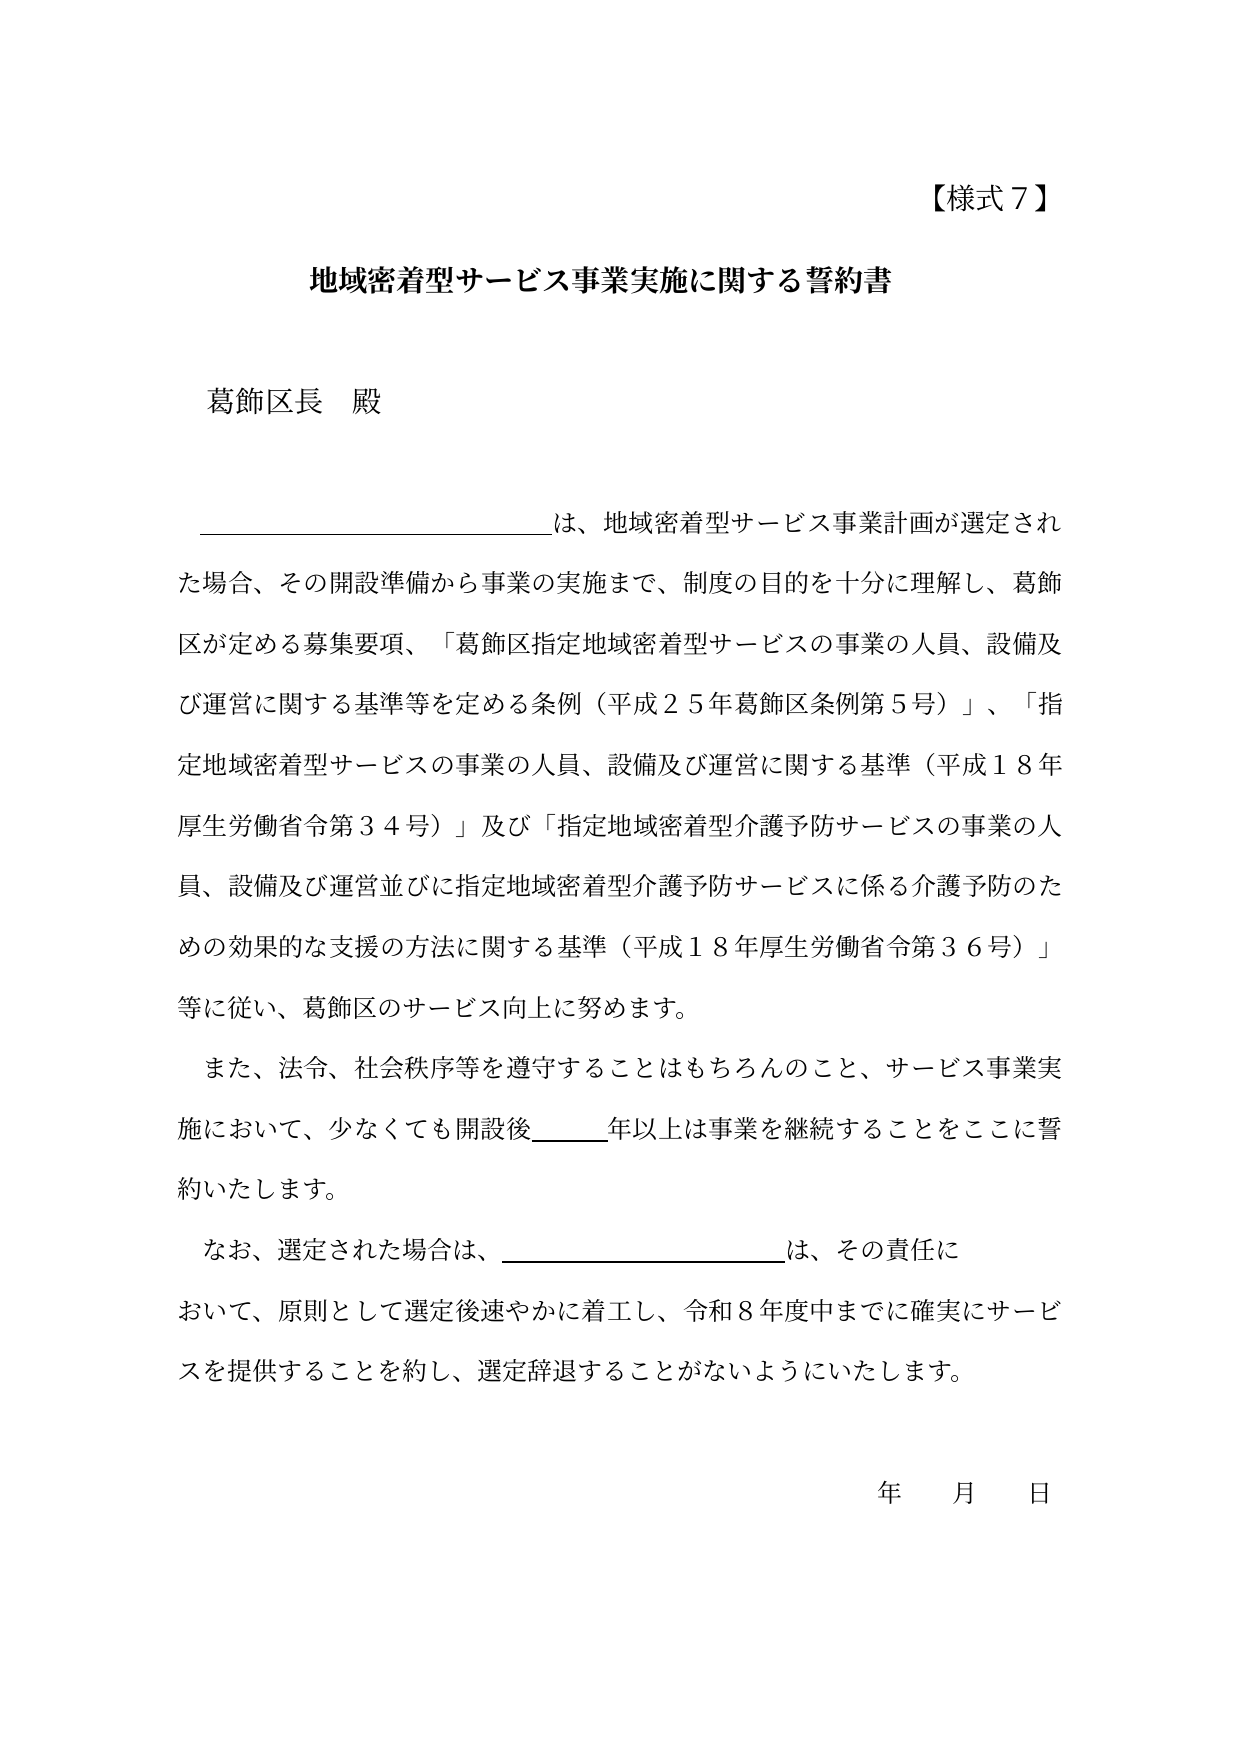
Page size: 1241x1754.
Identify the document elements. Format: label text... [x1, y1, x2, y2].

text 葛飾区長 殿 [177, 370, 1063, 430]
text なお、選定された場合は、 は、その責任に [202, 1218, 1063, 1279]
text また、法令、社会秩序等を遵守することはもちろんのこと、サービス事業実施において、少なくても開設後 年以上は事業を継続することをここに誓約いたします。 [177, 1037, 1063, 1218]
text おいて、原則として選定後速やかに着工し、令和８年度中までに確実にサービスを提供することを約し、選定辞退することがないようにいたします。 [177, 1279, 1063, 1400]
text 【様式７】 [177, 157, 1063, 218]
text 地域密着型サービス事業実施に関する誓約書 [177, 248, 1063, 309]
text は、地域密着型サービス事業計画が選定された場合、その開設準備から事業の実施まで、制度の目的を十分に理解し、葛飾区が定める募集要項、「葛飾区指定地域密着型サービスの事業の人員、設備及び運営に関する基準等を定める条例（平成２５年葛飾区条例第５号）」、「指定地域密着型サービスの事業の人員、設備及び運営に関する基準（平成１８年厚生労働省令第３４号）」及び「指定地域密着型介護予防サービスの事業の人員、設備及び運営並びに指定地域密着型介護予防サービスに係る介護予防のための効果的な支援の方法に関する基準（平成１８年厚生労働省令第３６号）」等に従い、葛飾区のサービス向上に努めます。 [177, 491, 1063, 1037]
text 年 月 日 [177, 1461, 1063, 1522]
